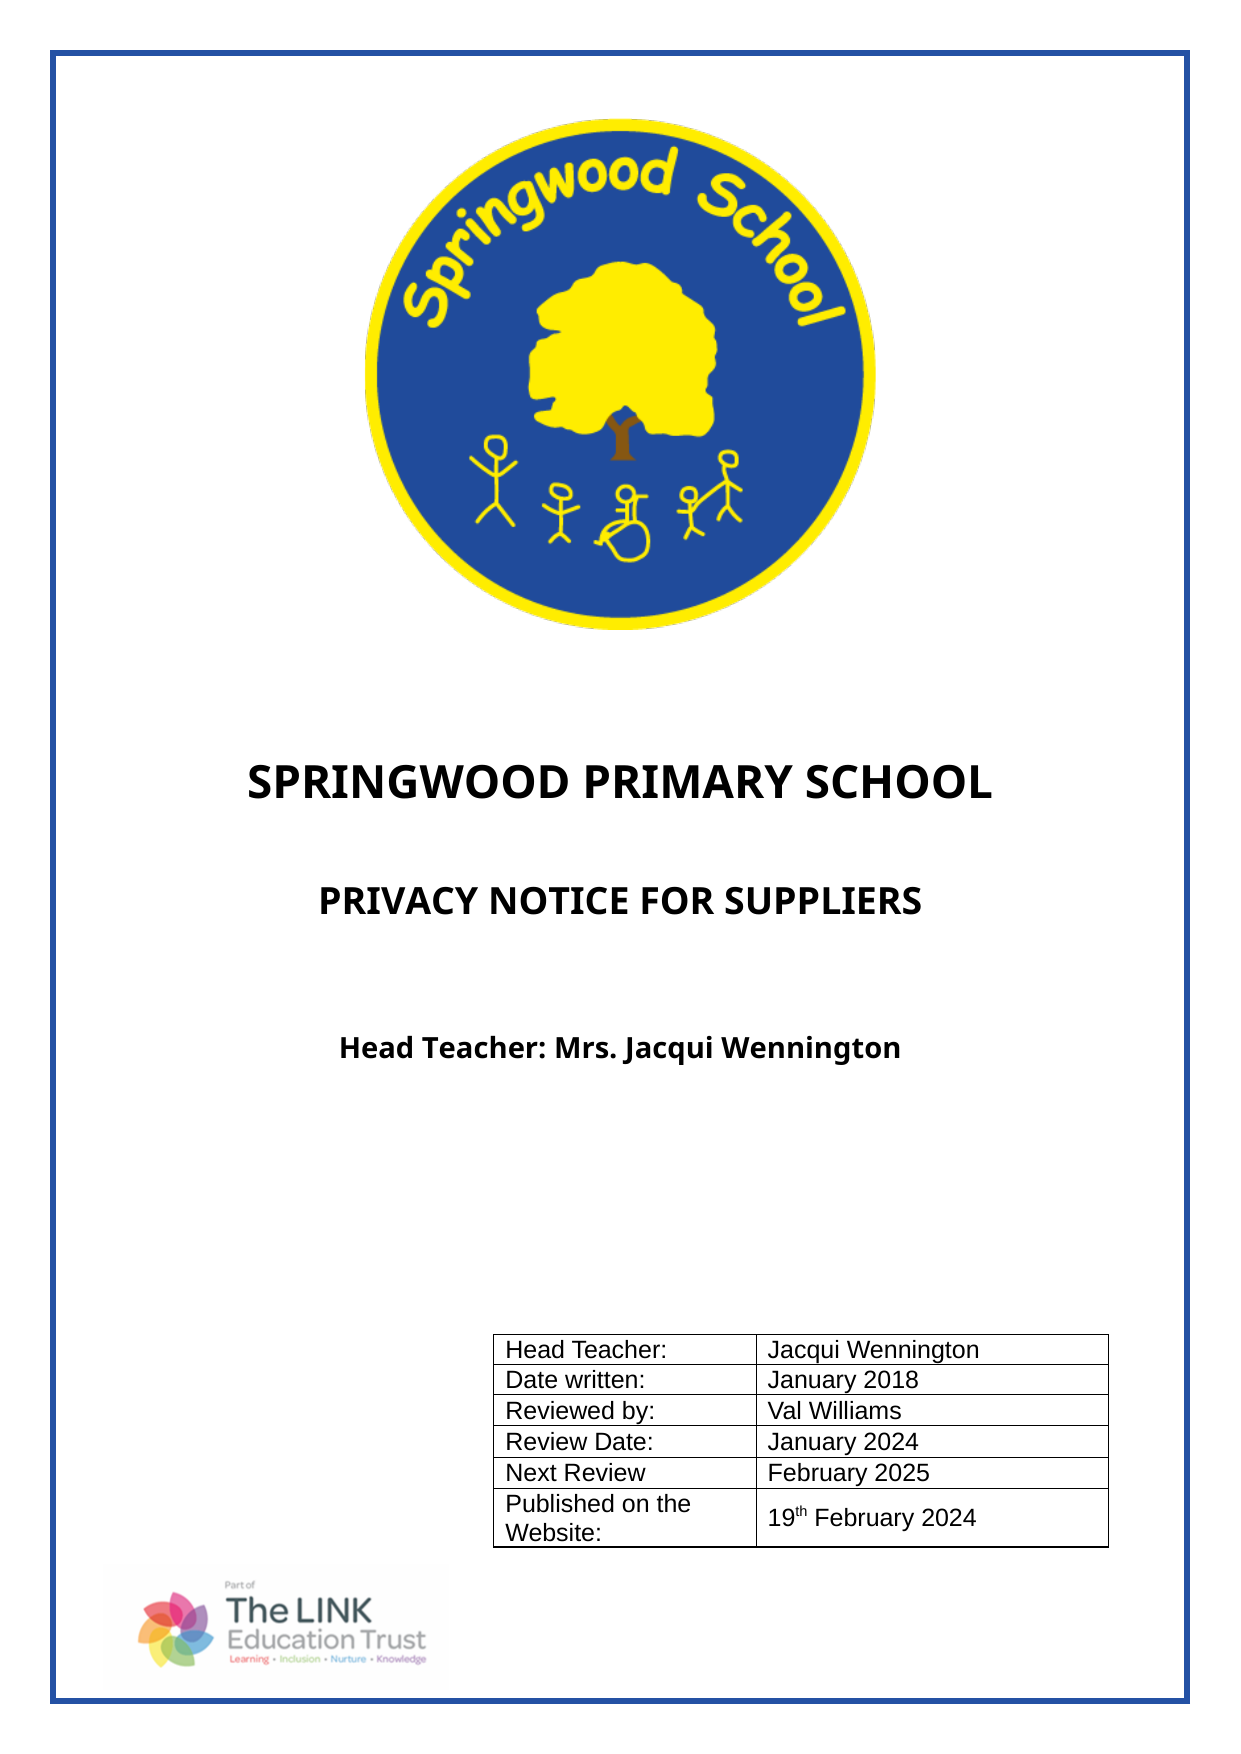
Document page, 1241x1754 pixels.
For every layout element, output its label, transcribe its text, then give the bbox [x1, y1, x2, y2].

text Head Teacher: Mrs. Jacqui Wennington [118, 1028, 1122, 1067]
table_cell Next Review [494, 1458, 756, 1488]
text PRIVACY NOTICE FOR SUPPLIERS [118, 875, 1122, 926]
picture [364, 118, 876, 630]
table_cell February 2025 [757, 1458, 1108, 1488]
table_cell 19th February 2024 [757, 1489, 1108, 1546]
table_cell Reviewed by: [494, 1395, 756, 1425]
table_cell January 2024 [757, 1426, 1108, 1457]
table_cell Review Date: [494, 1426, 756, 1457]
text SPRINGWOOD PRIMARY SCHOOL [118, 750, 1122, 812]
picture [102, 1564, 451, 1693]
table_cell Date written: [494, 1365, 756, 1394]
table_header Jacqui Wennington [757, 1335, 1108, 1364]
table_header Head Teacher: [494, 1335, 756, 1364]
table_cell Published on the Website: [494, 1489, 756, 1546]
table_cell Val Williams [757, 1395, 1108, 1425]
table_cell January 2018 [757, 1365, 1108, 1394]
